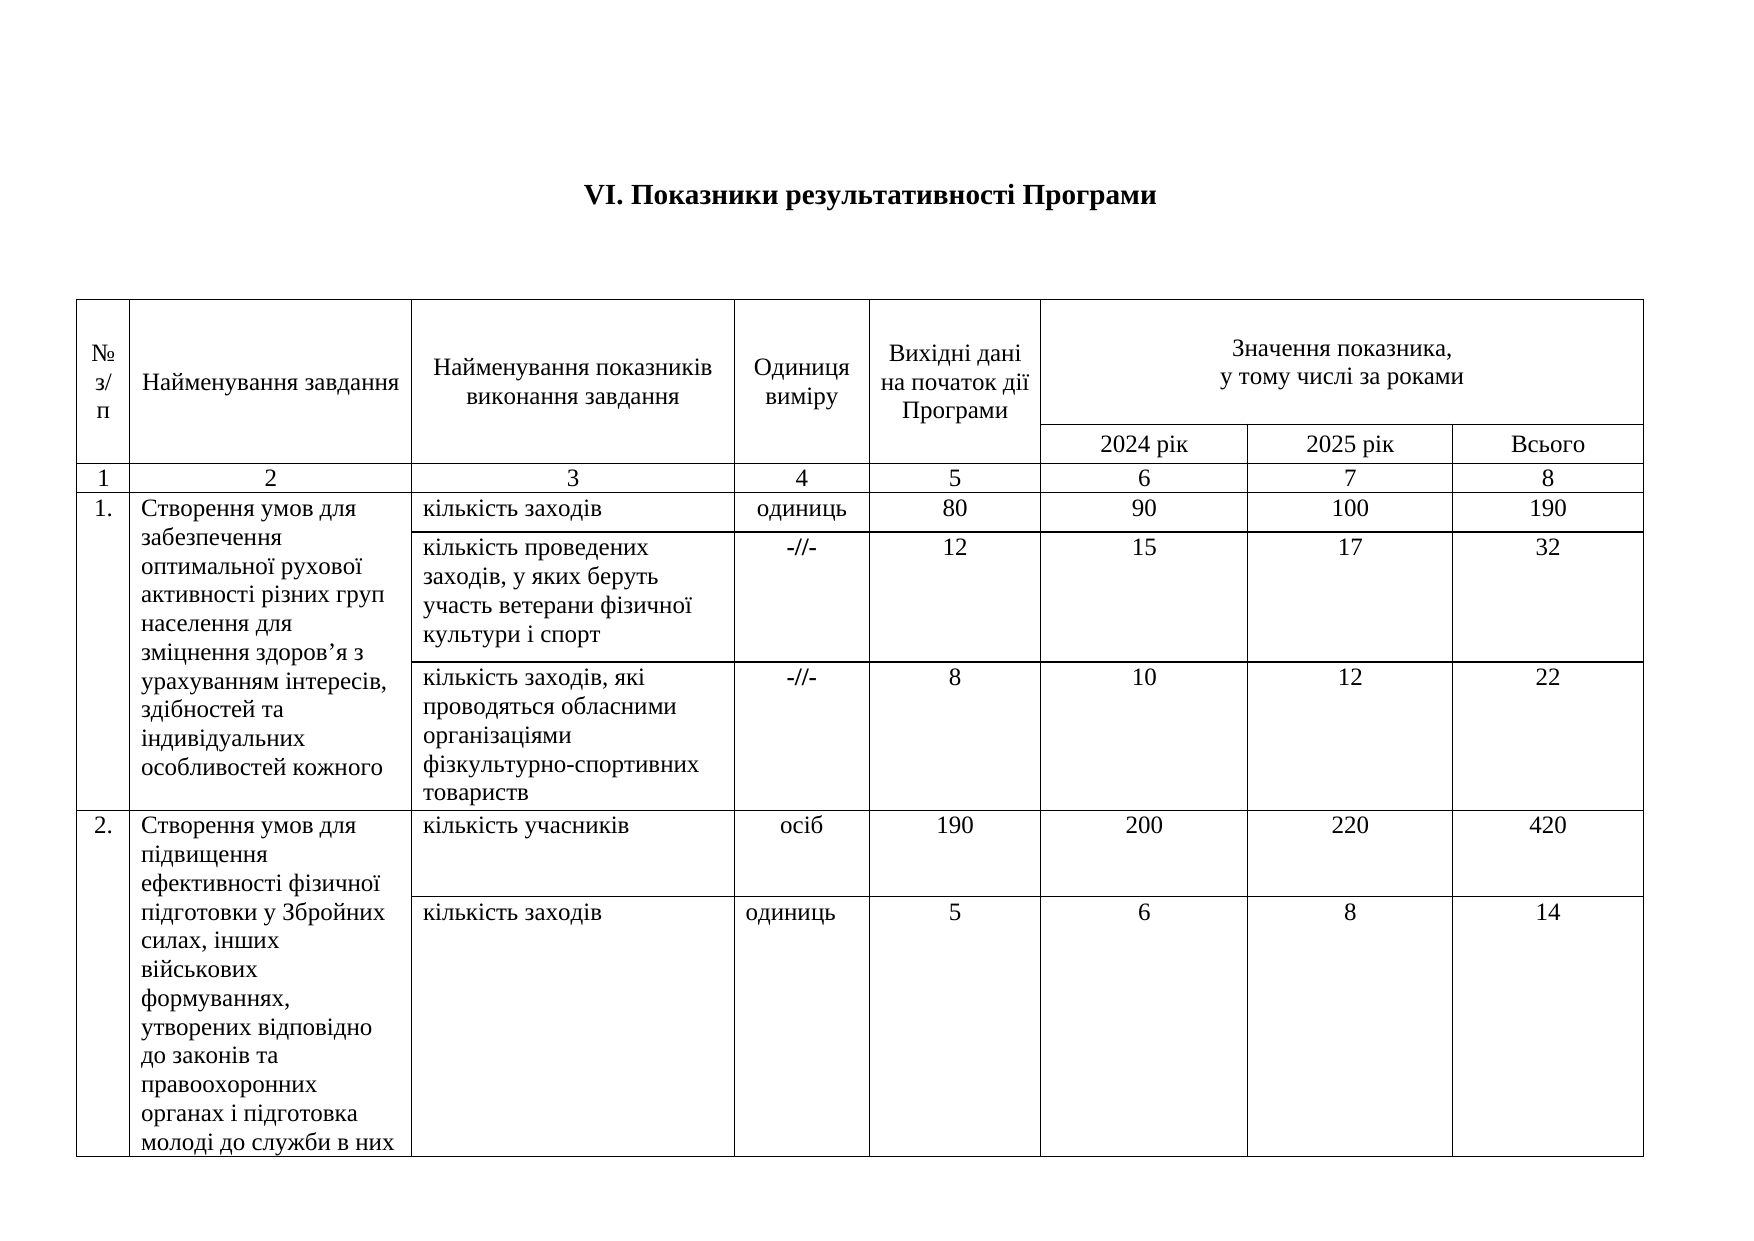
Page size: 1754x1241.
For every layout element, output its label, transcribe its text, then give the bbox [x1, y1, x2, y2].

table_cell 90 [1041, 493, 1247, 531]
table_cell 14 [1453, 897, 1643, 1156]
table_cell 5 [870, 897, 1040, 1156]
table_cell 420 [1453, 811, 1643, 896]
table_cell 15 [1041, 533, 1247, 661]
table_header Одиниця виміру [735, 300, 869, 462]
table_cell 1 [77, 464, 129, 492]
subtitle VI. Показники результативності Програми [137, 177, 1603, 211]
table_cell 2025 рік [1248, 425, 1452, 462]
table_cell 7 [1248, 464, 1452, 492]
table_cell 2 [130, 464, 411, 492]
table_cell 190 [1453, 493, 1643, 531]
table_cell 200 [1041, 811, 1247, 896]
table_cell 17 [1248, 533, 1452, 661]
table_cell Створення умов для забезпечення оптимальної рухової активності різних груп населення для зміцнення здоров’я з урахуванням інтересів, здібностей та індивідуальних особливостей кожного [130, 493, 411, 809]
table_cell осіб [735, 811, 869, 896]
table_cell 100 [1248, 493, 1452, 531]
table_cell -//- [735, 533, 869, 661]
table_cell 5 [870, 464, 1040, 492]
table_cell кількість заходів [412, 897, 734, 1156]
table_header Вихідні дані на початок дії Програми [870, 300, 1040, 462]
table_cell Всього [1453, 425, 1643, 462]
table_cell 8 [1453, 464, 1643, 492]
table_cell кількість проведених заходів, у яких беруть участь ветерани фізичної культури і спорт [412, 533, 734, 661]
table_cell 12 [870, 533, 1040, 661]
table_cell 2024 рік [1041, 425, 1247, 462]
table_cell 6 [1041, 464, 1247, 492]
table_cell 22 [1453, 663, 1643, 809]
table_cell 4 [735, 464, 869, 492]
table_cell 6 [1041, 897, 1247, 1156]
table_header Найменування завдання [130, 300, 411, 462]
table_cell кількість учасників [412, 811, 734, 896]
table_header № з/п [77, 300, 129, 462]
table_cell 8 [870, 663, 1040, 809]
table_cell 12 [1248, 663, 1452, 809]
table_cell 1. [77, 493, 129, 809]
table_cell 80 [870, 493, 1040, 531]
table_cell одиниць [735, 493, 869, 531]
table_cell кількість заходів [412, 493, 734, 531]
table_header Найменування показників виконання завдання [412, 300, 734, 462]
table_cell 190 [870, 811, 1040, 896]
table_cell 3 [412, 464, 734, 492]
table_cell 2. [77, 811, 129, 1156]
table_cell 32 [1453, 533, 1643, 661]
table_cell 8 [1248, 897, 1452, 1156]
table_cell 10 [1041, 663, 1247, 809]
table_header Значення показника, у тому числі за роками [1041, 300, 1643, 423]
table_cell Створення умов для підвищення ефективності фізичної підготовки у Збройних силах, інших військових формуваннях, утворених відповідно до законів та правоохоронних органах і підготовка молоді до служби в них [130, 811, 411, 1156]
table_cell 220 [1248, 811, 1452, 896]
table_cell -//- [735, 663, 869, 809]
table_cell одиниць [735, 897, 869, 1156]
table_cell кількість заходів, які проводяться обласними організаціями фізкультурно-спортивних товариств [412, 663, 734, 809]
